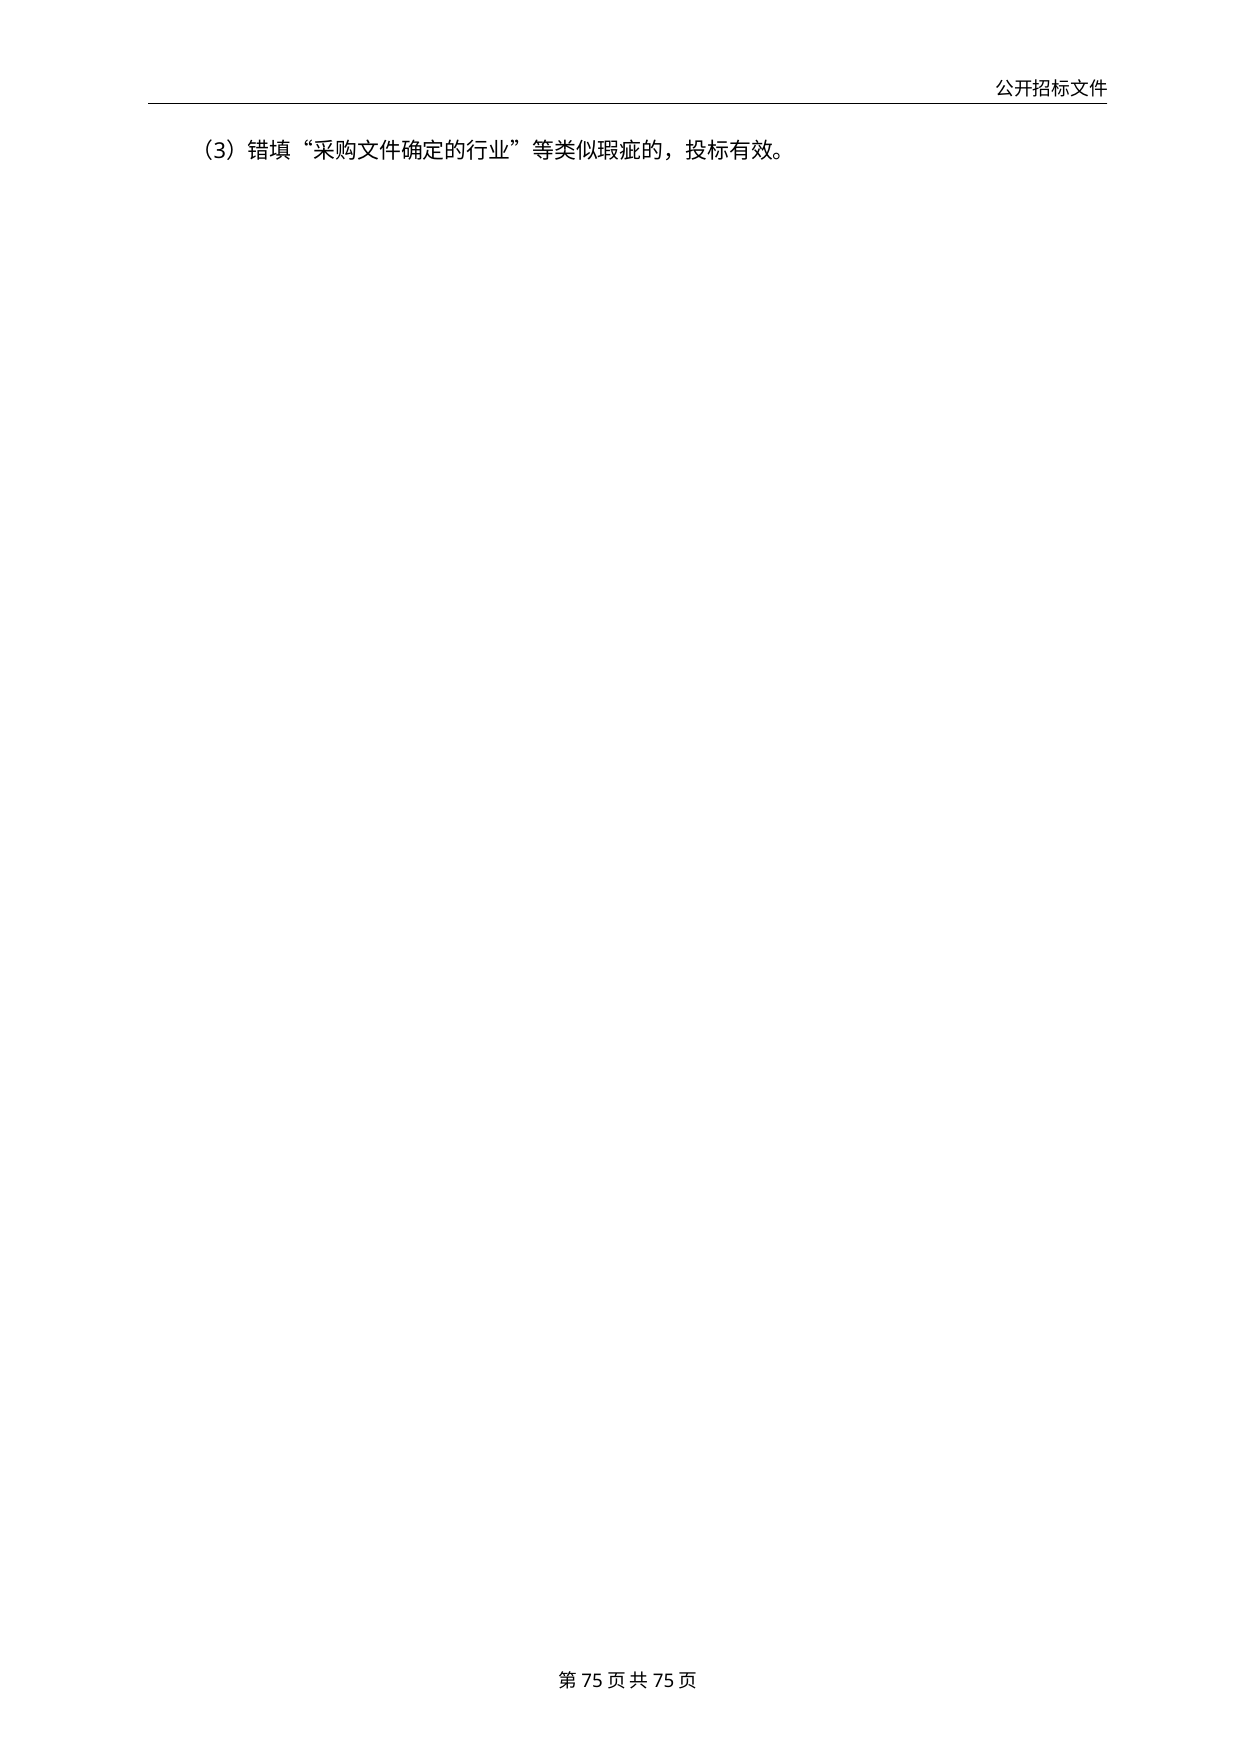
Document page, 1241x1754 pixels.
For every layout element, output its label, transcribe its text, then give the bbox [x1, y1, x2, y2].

text （3）错填“采购文件确定的行业”等类似瑕疵的，投标有效。 [148, 133, 1107, 165]
